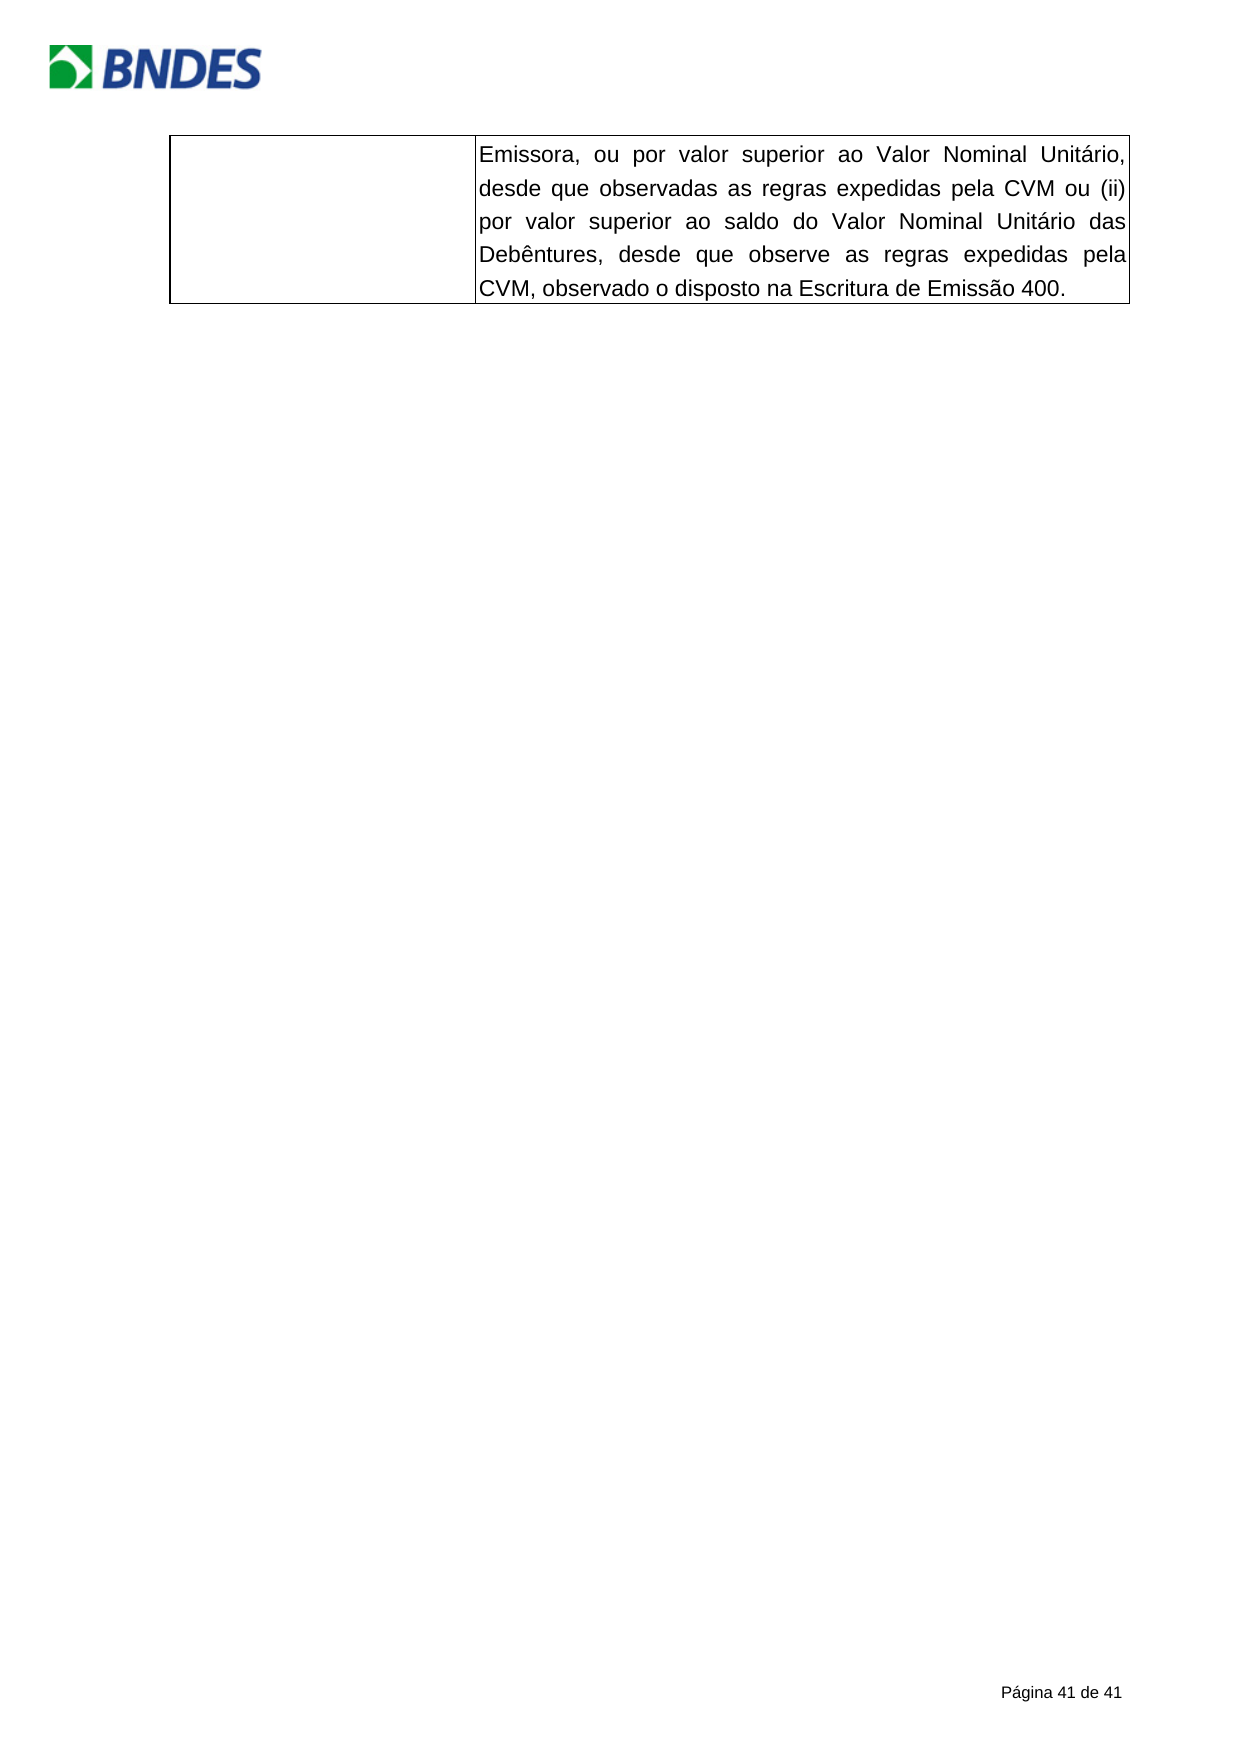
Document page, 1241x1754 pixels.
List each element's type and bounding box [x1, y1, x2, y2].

picture [49, 45, 263, 91]
table_cell [171, 136, 475, 303]
table_cell [476, 136, 1129, 303]
